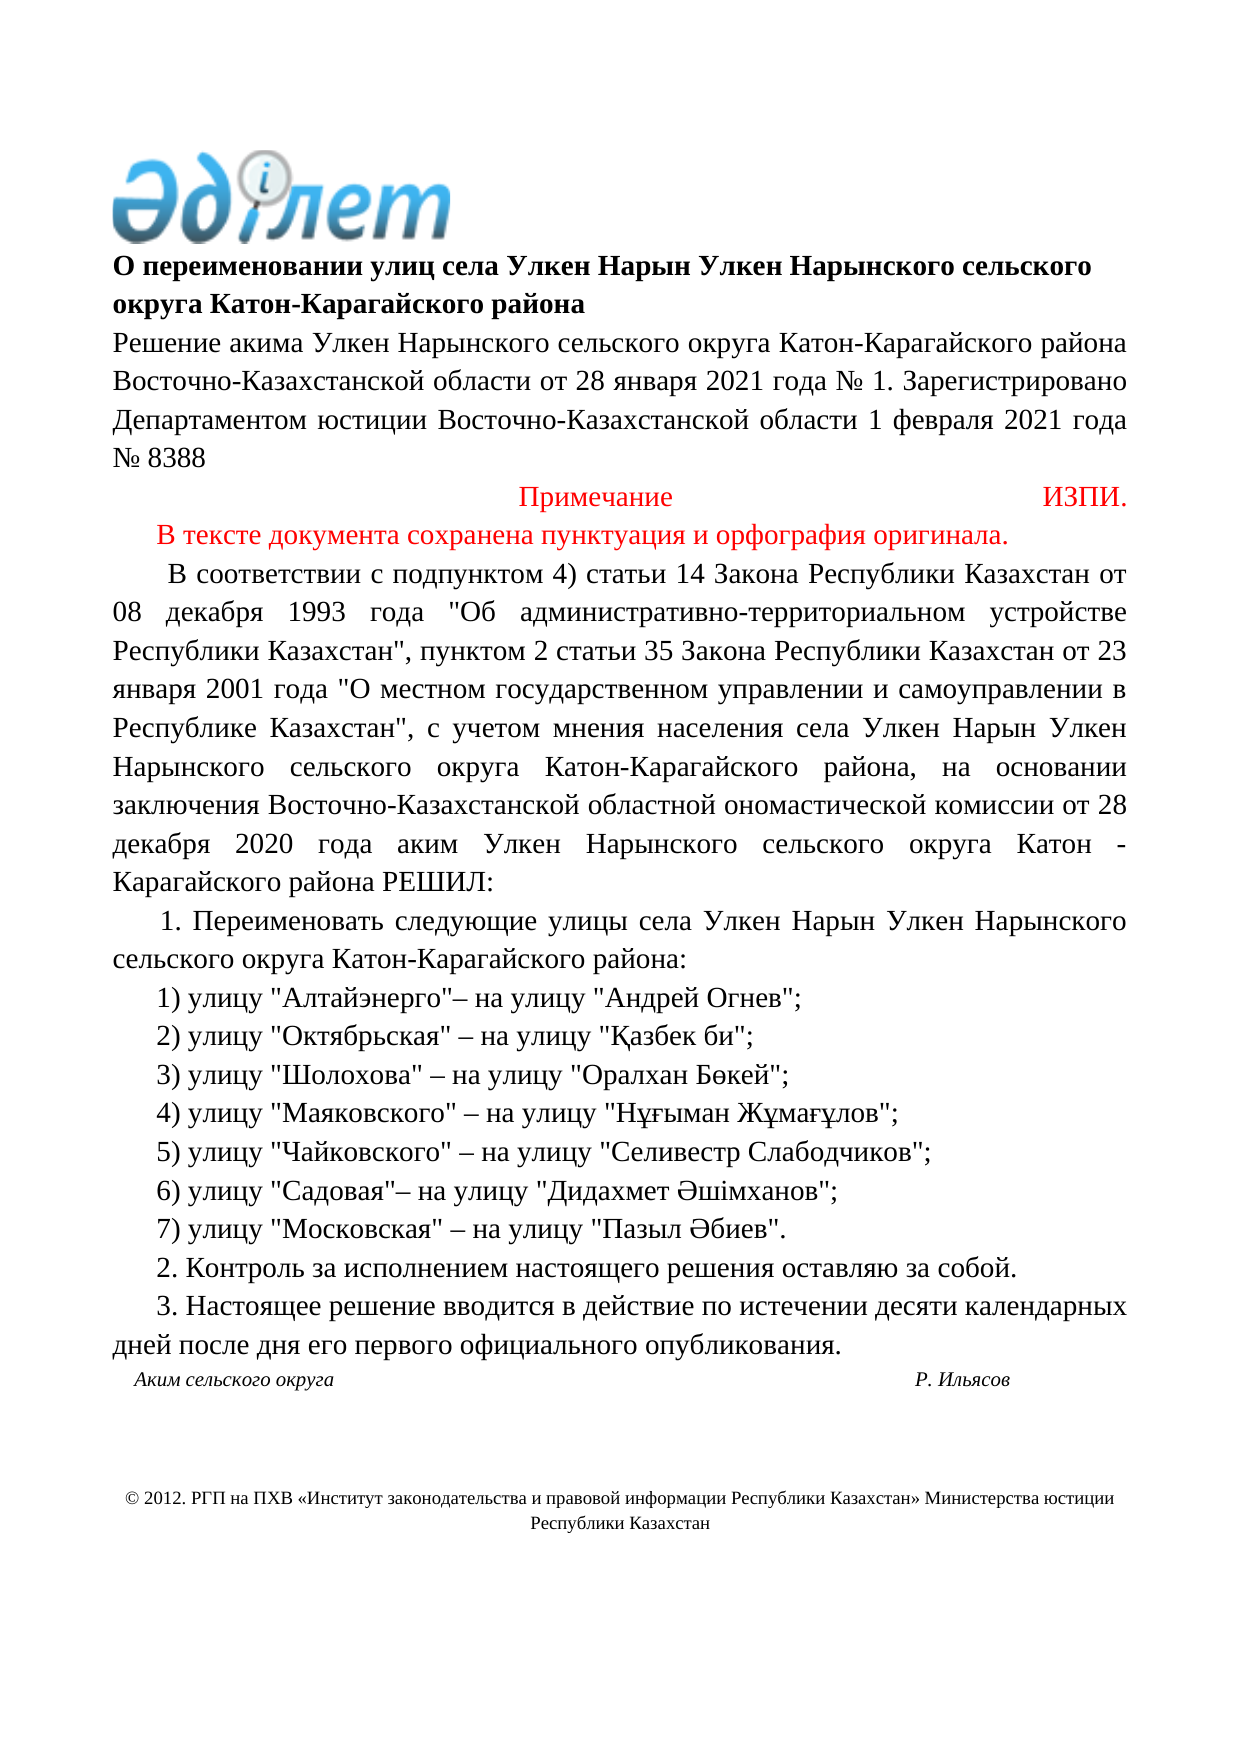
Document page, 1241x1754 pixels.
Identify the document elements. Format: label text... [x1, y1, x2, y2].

text Примечание ИЗПИ. В тексте документа сохранена пунктуация и орфография оригинала. [112, 479, 1128, 551]
text 6) улицу "Садовая"– на улицу "Дидахмет Әшімханов"; [112, 1173, 1128, 1206]
text 2) улицу "Октябрьская" – на улицу "Қазбек би"; [112, 1018, 1128, 1052]
text 4) улицу "Маяковского" – на улицу "Нұғыман Жұмағұлов"; [112, 1096, 1128, 1129]
table_header Р. Ильясов [913, 1365, 1240, 1396]
text 1. Переименовать следующие улицы села Улкен Нарын Улкен Нарынского сельского округа Катон-Карагайского района: [112, 903, 1128, 975]
text В соответствии с подпунктом 4) статьи 14 Закона Республики Казахстан от 08 декабря 1993 года "Об административно-территориальном устройстве Республики Казахстан", пунктом 2 статьи 35 Закона Республики Казахстан от 23 января 2001 года "О местном государственном управлении и самоуправлении в Республике Казахстан", с учетом мнения населения села Улкен Нарын Улкен Нарынского сельского округа Катон-Карагайского района, на основании заключения Восточно-Казахстанской областной ономастической комиссии от 28 декабря 2020 года аким Улкен Нарынского сельского округа Катон - Карагайского района РЕШИЛ: [112, 556, 1128, 898]
text 1) улицу "Алтайэнерго"– на улицу "Андрей Огнев"; [112, 980, 1128, 1013]
text © 2012. РГП на ПХВ «Институт законодательства и правовой информации Республики Казахстан» Министерства юстиции Республики Казахстан [112, 1487, 1128, 1533]
text О переименовании улиц села Улкен Нарын Улкен Нарынского сельского округа Катон-Карагайского района [112, 248, 1128, 320]
text 3. Настоящее решение вводится в действие по истечении десяти календарных дней после дня его первого официального опубликования. [112, 1288, 1128, 1360]
text 5) улицу "Чайковского" – на улицу "Селивестр Слабодчиков"; [112, 1134, 1128, 1168]
text 3) улицу "Шолохова" – на улицу "Оралхан Бөкей"; [112, 1057, 1128, 1091]
table_header Аким сельского округа [101, 1365, 913, 1396]
text 7) улицу "Московская" – на улицу "Пазыл Әбиев". [112, 1211, 1128, 1245]
text Решение акима Улкен Нарынского сельского округа Катон-Карагайского района Восточно-Казахстанской области от 28 января 2021 года № 1. Зарегистрировано Департаментом юстиции Восточно-Казахстанской области 1 февраля 2021 года № 8388 [112, 325, 1128, 474]
text 2. Контроль за исполнением настоящего решения оставляю за собой. [112, 1250, 1128, 1283]
picture [112, 150, 451, 244]
